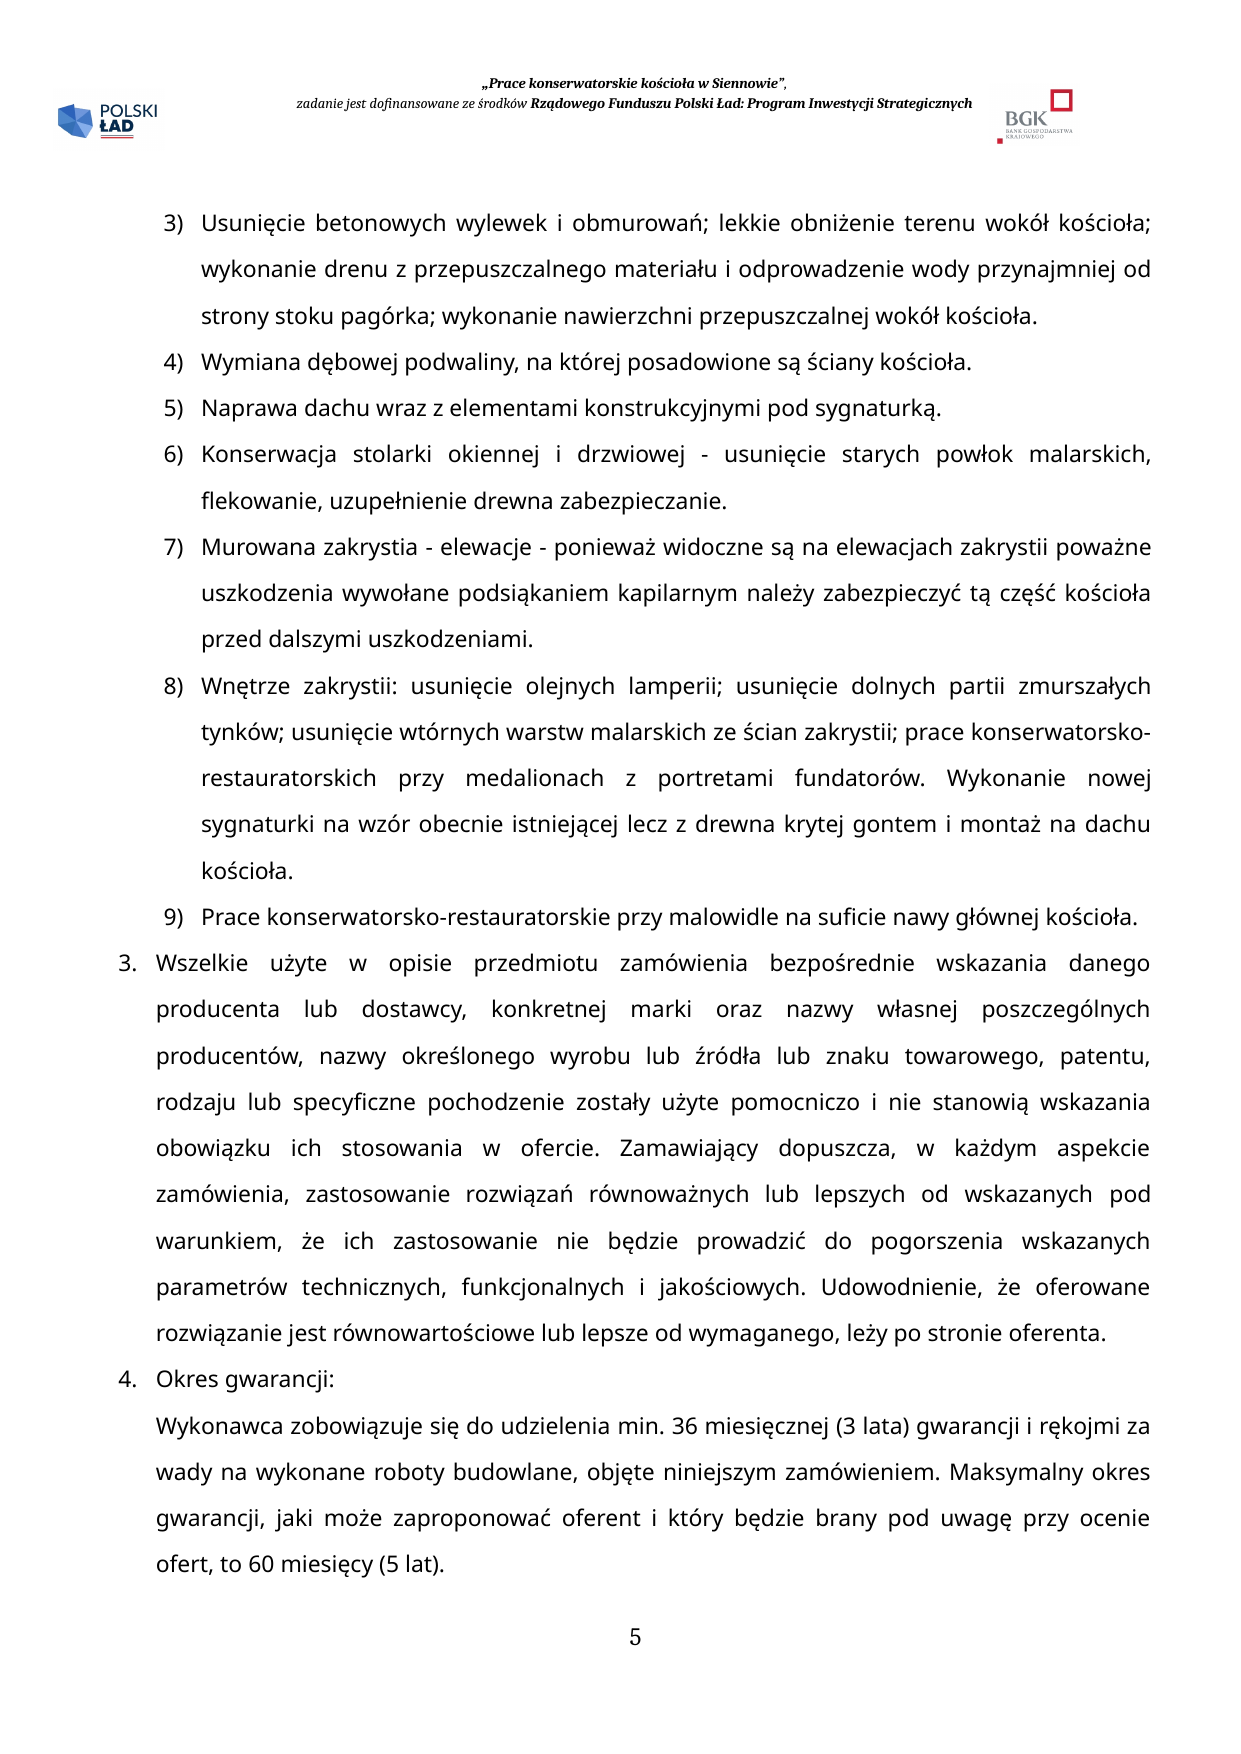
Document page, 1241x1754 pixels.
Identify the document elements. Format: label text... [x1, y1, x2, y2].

list Naprawa dachu wraz z elementami konstrukcyjnymi pod sygnaturką. [163, 392, 1152, 423]
list Wszelkie użyte w opisie przedmiotu zamówienia bezpośrednie wskazania danego producenta lub dostawcy, konkretnej marki oraz nazwy własnej poszczególnych producentów, nazwy określonego wyrobu lub źródła lub znaku towarowego, patentu, rodzaju lub specyficzne pochodzenie zostały użyte pomocniczo i nie stanowią wskazania obowiązku ich stosowania w ofercie. Zamawiający dopuszcza, w każdym aspekcie zamówienia, zastosowanie rozwiązań równoważnych lub lepszych od wskazanych pod warunkiem, że ich zastosowanie nie będzie prowadzić do pogorszenia wskazanych parametrów technicznych, funkcjonalnych i jakościowych. Udowodnienie, że oferowane rozwiązanie jest równowartościowe lub lepsze od wymaganego, leży po stronie oferenta. [118, 947, 1151, 1348]
list Wymiana dębowej podwaliny, na której posadowione są ściany kościoła. [163, 346, 1152, 377]
list Usunięcie betonowych wylewek i obmurowań; lekkie obniżenie terenu wokół kościoła; wykonanie drenu z przepuszczalnego materiału i odprowadzenie wody przynajmniej od strony stoku pagórka; wykonanie nawierzchni przepuszczalnej wokół kościoła. [163, 207, 1152, 331]
picture [52, 88, 166, 151]
list Prace konserwatorsko-restauratorskie przy malowidle na suficie nawy głównej kościoła. [163, 901, 1152, 932]
picture [989, 83, 1080, 146]
list Okres gwarancji: [118, 1363, 1151, 1395]
list Murowana zakrystia - elewacje - ponieważ widoczne są na elewacjach zakrystii poważne uszkodzenia wywołane podsiąkaniem kapilarnym należy zabezpieczyć tą część kościoła przed dalszymi uszkodzeniami. [163, 531, 1152, 655]
list Wykonawca zobowiązuje się do udzielenia min. 36 miesięcznej (3 lata) gwarancji i rękojmi za wady na wykonane roboty budowlane, objęte niniejszym zamówieniem. Maksymalny okres gwarancji, jaki może zaproponować oferent i który będzie brany pod uwagę przy ocenie ofert, to 60 miesięcy (5 lat). [156, 1410, 1151, 1580]
list Wnętrze zakrystii: usunięcie olejnych lamperii; usunięcie dolnych partii zmurszałych tynków; usunięcie wtórnych warstw malarskich ze ścian zakrystii; prace konserwatorsko-restauratorskich przy medalionach z portretami fundatorów. Wykonanie nowej sygnaturki na wzór obecnie istniejącej lecz z drewna krytej gontem i montaż na dachu kościoła. [163, 670, 1152, 886]
list Konserwacja stolarki okiennej i drzwiowej - usunięcie starych powłok malarskich, flekowanie, uzupełnienie drewna zabezpieczanie. [163, 438, 1152, 516]
